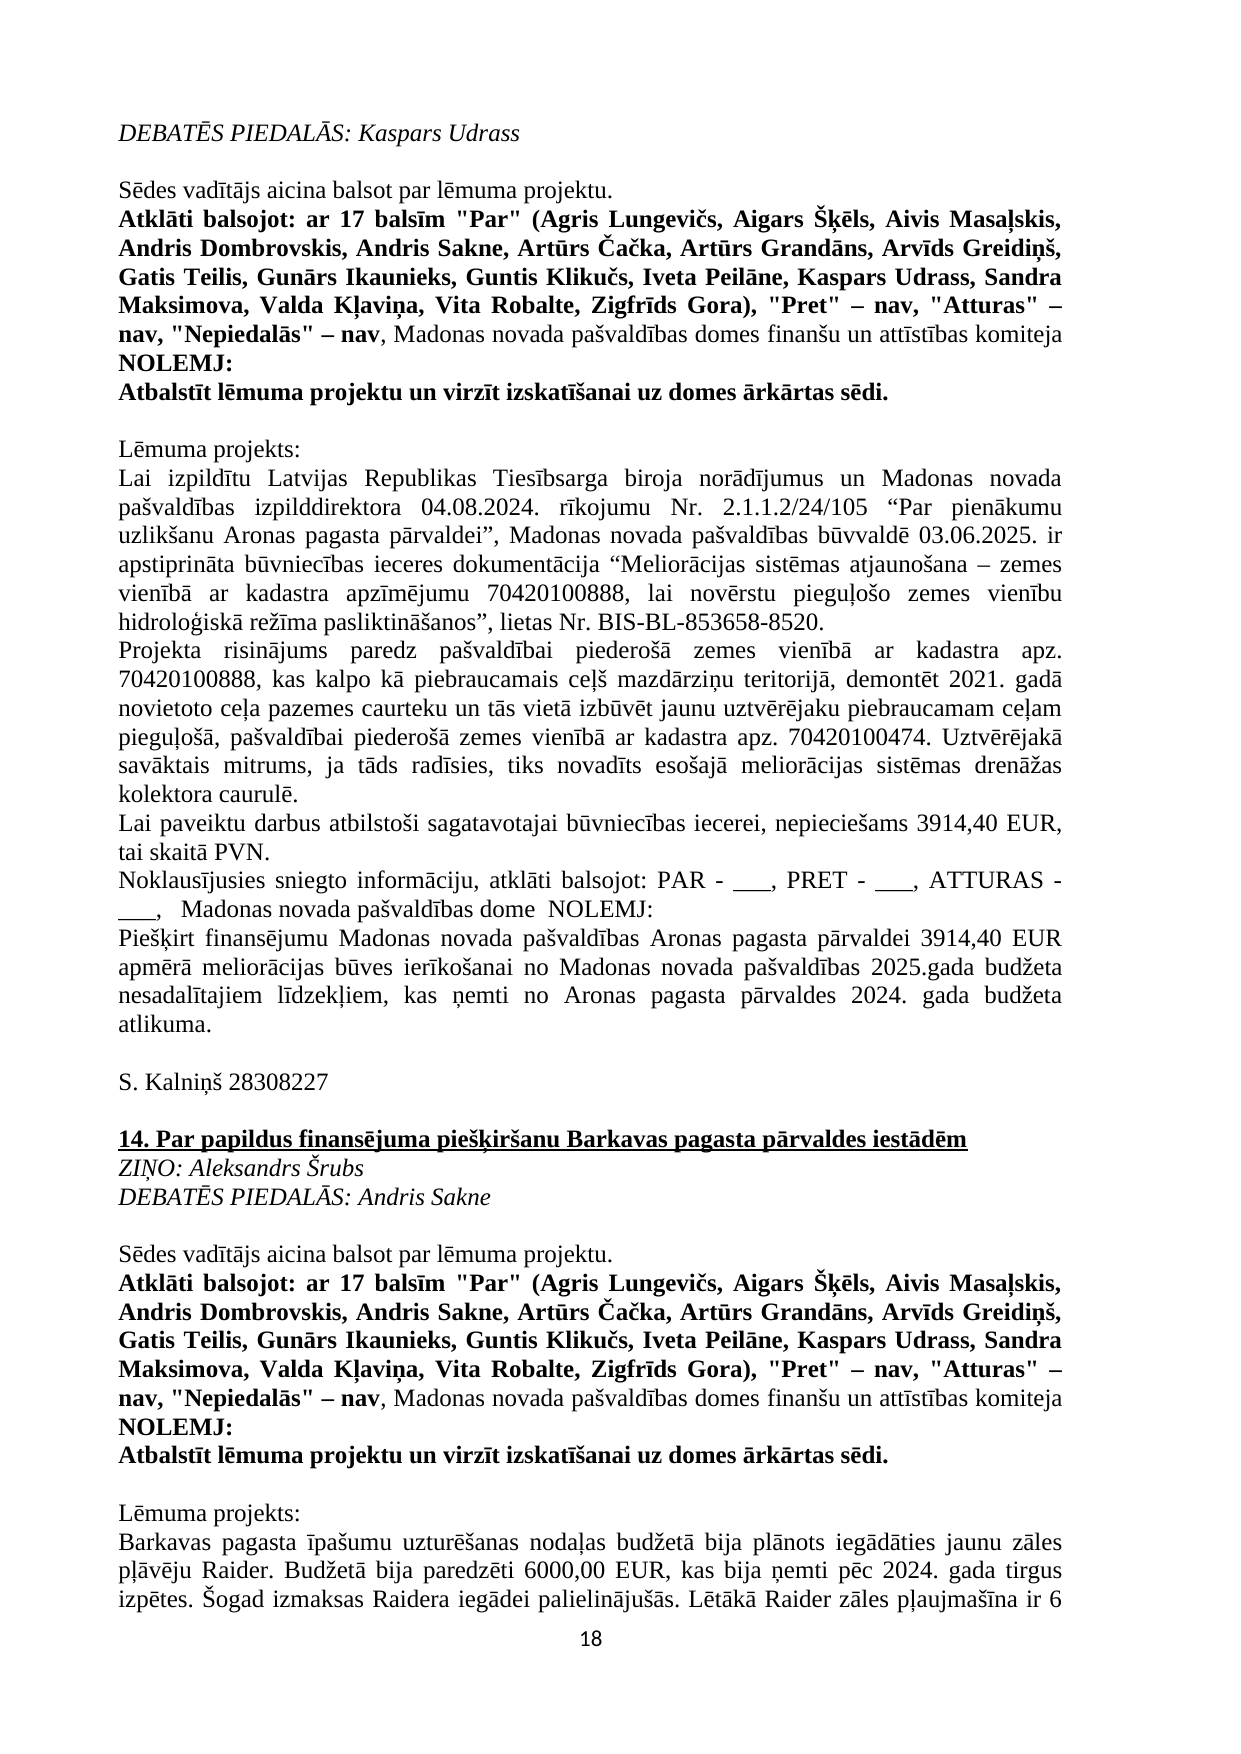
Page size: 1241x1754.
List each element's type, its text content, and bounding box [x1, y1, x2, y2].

text Lēmuma projekts: [118, 1498, 1063, 1527]
text DEBATĒS PIEDALĀS: Kaspars Udrass [118, 118, 1063, 147]
text S. Kalniņš 28308227 [118, 1067, 1063, 1096]
text Atbalstīt lēmuma projektu un virzīt izskatīšanai uz domes ārkārtas sēdi. [118, 377, 1063, 406]
text 14. Par papildus finansējuma piešķiršanu Barkavas pagasta pārvaldes iestādēm [118, 1124, 1063, 1153]
text Lai izpildītu Latvijas Republikas Tiesībsarga biroja norādījumus un Madonas novada pašvaldības izpilddirektora 04.08.2024. rīkojumu Nr. 2.1.1.2/24/105 “Par pienākumu uzlikšanu Aronas pagasta pārvaldei”, Madonas novada pašvaldības būvvaldē 03.06.2025. ir apstiprināta būvniecības ieceres dokumentācija “Meliorācijas sistēmas atjaunošana – zemes vienībā ar kadastra apzīmējumu 70420100888, lai novērstu pieguļošo zemes vienību hidroloģiskā režīma pasliktināšanos”, lietas Nr. BIS-BL-853658-8520. [118, 463, 1063, 636]
text Atklāti balsojot: ar 17 balsīm "Par" (Agris Lungevičs, Aigars Šķēls, Aivis Masaļskis, Andris Dombrovskis, Andris Sakne, Artūrs Čačka, Artūrs Grandāns, Arvīds Greidiņš, Gatis Teilis, Gunārs Ikaunieks, Guntis Klikučs, Iveta Peilāne, Kaspars Udrass, Sandra Maksimova, Valda Kļaviņa, Vita Robalte, Zigfrīds Gora), "Pret" – nav, "Atturas" – nav, "Nepiedalās" – nav, Madonas novada pašvaldības domes finanšu un attīstības komiteja NOLEMJ: [118, 1268, 1063, 1441]
text ZIŅO: Aleksandrs Šrubs [118, 1153, 1063, 1182]
text Piešķirt finansējumu Madonas novada pašvaldības Aronas pagasta pārvaldei 3914,40 EUR apmērā meliorācijas būves ierīkošanai no Madonas novada pašvaldības 2025.gada budžeta nesadalītajiem līdzekļiem, kas ņemti no Aronas pagasta pārvaldes 2024. gada budžeta atlikuma. [118, 923, 1063, 1038]
text Sēdes vadītājs aicina balsot par lēmuma projektu. [118, 1239, 1063, 1268]
text Lēmuma projekts: [118, 434, 1063, 463]
text Lai paveiktu darbus atbilstoši sagatavotajai būvniecības iecerei, nepieciešams 3914,40 EUR, tai skaitā PVN. [118, 808, 1063, 866]
text Sēdes vadītājs aicina balsot par lēmuma projektu. [118, 176, 1063, 204]
text DEBATĒS PIEDALĀS: Andris Sakne [118, 1182, 1063, 1211]
text Atbalstīt lēmuma projektu un virzīt izskatīšanai uz domes ārkārtas sēdi. [118, 1441, 1063, 1469]
text Projekta risinājums paredz pašvaldībai piederošā zemes vienībā ar kadastra apz. 70420100888, kas kalpo kā piebraucamais ceļš mazdārziņu teritorijā, demontēt 2021. gadā novietoto ceļa pazemes caurteku un tās vietā izbūvēt jaunu uztvērējaku piebraucamam ceļam pieguļošā, pašvaldībai piederošā zemes vienībā ar kadastra apz. 70420100474. Uztvērējakā savāktais mitrums, ja tāds radīsies, tiks novadīts esošajā meliorācijas sistēmas drenāžas kolektora caurulē. [118, 636, 1063, 808]
text Noklausījusies sniegto informāciju, atklāti balsojot: PAR - ___, PRET - ___, ATTURAS - ___, Madonas novada pašvaldības dome NOLEMJ: [118, 866, 1063, 923]
text Atklāti balsojot: ar 17 balsīm "Par" (Agris Lungevičs, Aigars Šķēls, Aivis Masaļskis, Andris Dombrovskis, Andris Sakne, Artūrs Čačka, Artūrs Grandāns, Arvīds Greidiņš, Gatis Teilis, Gunārs Ikaunieks, Guntis Klikučs, Iveta Peilāne, Kaspars Udrass, Sandra Maksimova, Valda Kļaviņa, Vita Robalte, Zigfrīds Gora), "Pret" – nav, "Atturas" – nav, "Nepiedalās" – nav, Madonas novada pašvaldības domes finanšu un attīstības komiteja NOLEMJ: [118, 204, 1063, 377]
